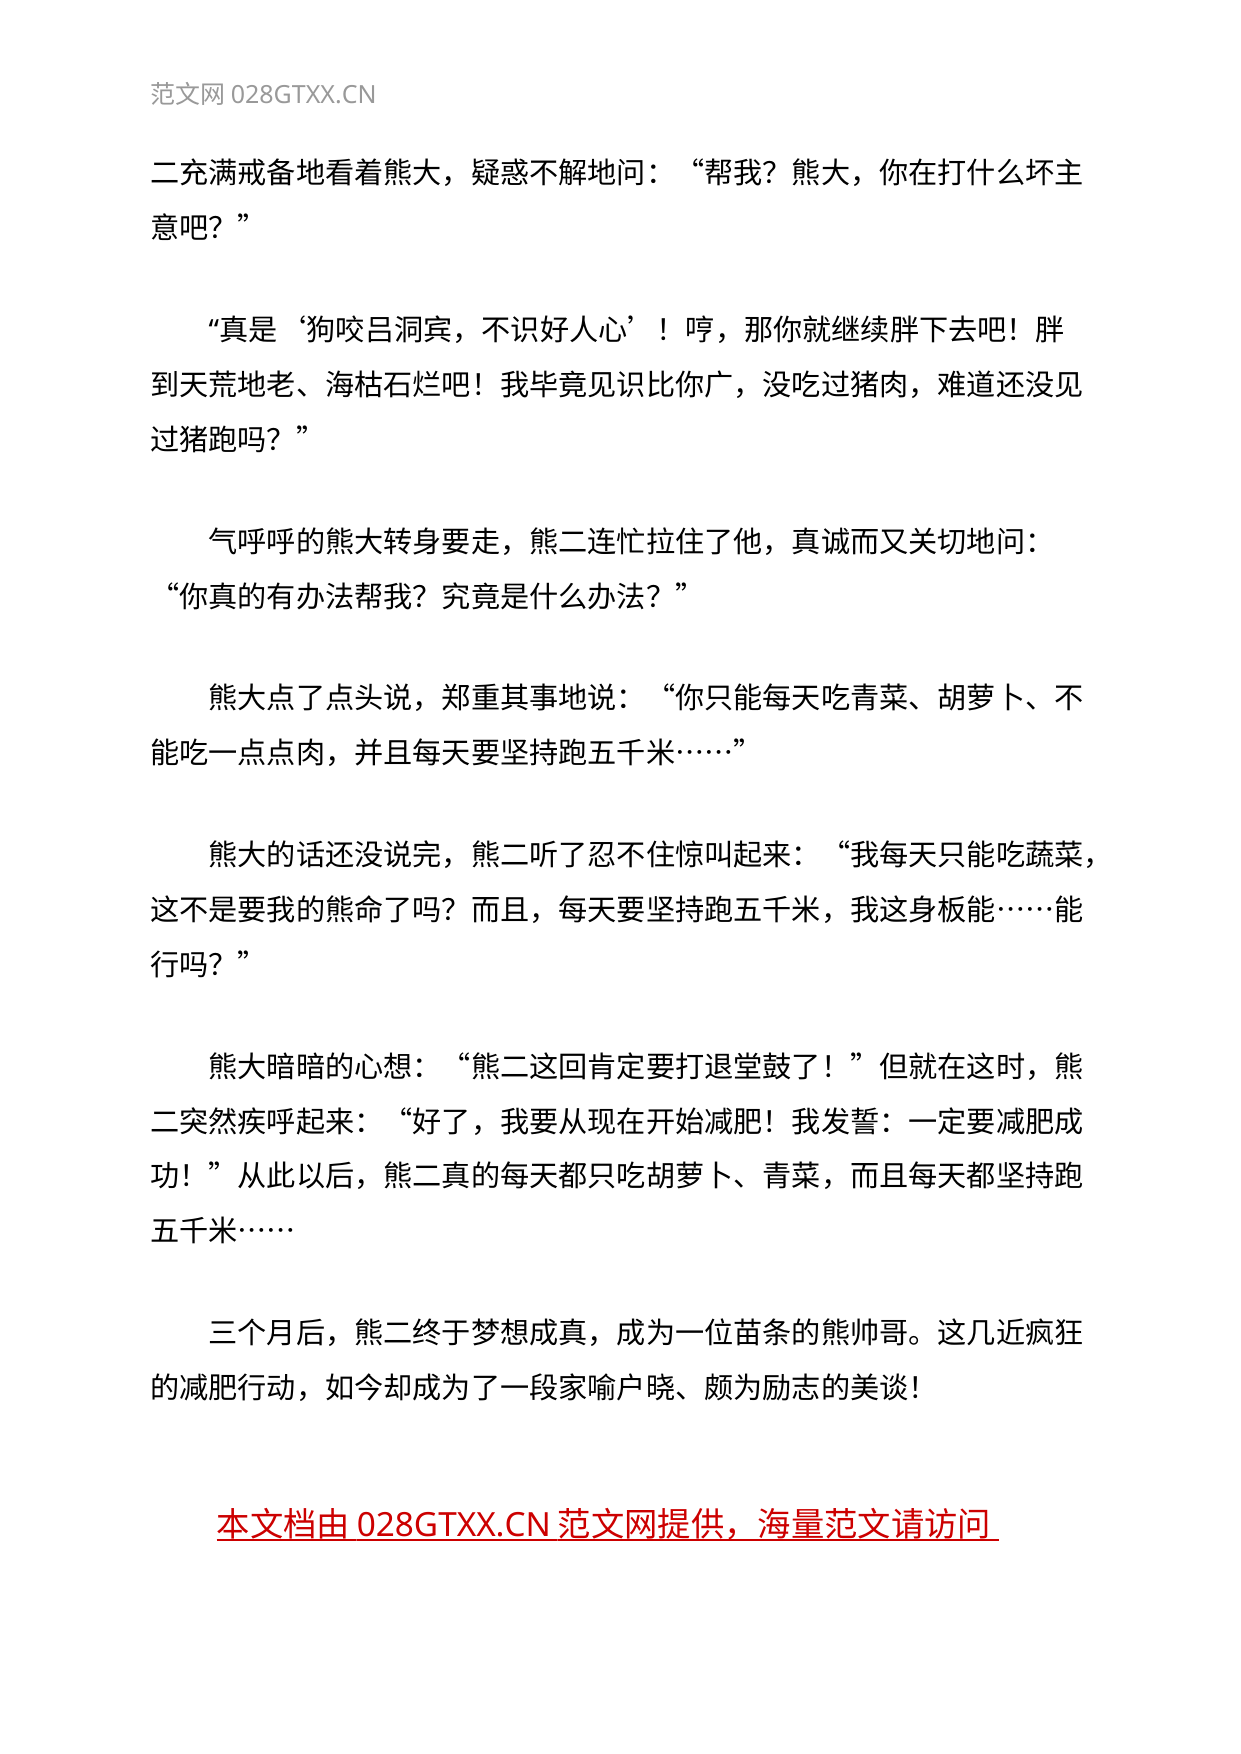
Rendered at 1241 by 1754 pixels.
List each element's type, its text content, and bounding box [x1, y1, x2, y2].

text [150, 150, 1090, 247]
text 气呼呼的熊大转身要走，熊二连忙拉住了他，真诚而又关切地问：“你真的有办法帮我？究竟是什么办法？” [150, 518, 1090, 616]
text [150, 1498, 1090, 1546]
text 熊大暗暗的心想：“熊二这回肯定要打退堂鼓了！”但就在这时，熊二突然疾呼起来：“好了，我要从现在开始减肥！我发誓：一定要减肥成功！”从此以后，熊二真的每天都只吃胡萝卜、青菜，而且每天都坚持跑五千米…… [150, 1043, 1090, 1250]
text 熊大点了点头说，郑重其事地说：“你只能每天吃青菜、胡萝卜、不能吃一点点肉，并且每天要坚持跑五千米……” [150, 675, 1090, 772]
text “真是‘狗咬吕洞宾，不识好人心’！哼，那你就继续胖下去吧！胖到天荒地老、海枯石烂吧！我毕竟见识比你广，没吃过猪肉，难道还没见过猪跑吗？” [150, 307, 1090, 459]
text 三个月后，熊二终于梦想成真，成为一位苗条的熊帅哥。这几近疯狂的减肥行动，如今却成为了一段家喻户晓、颇为励志的美谈！ [150, 1310, 1090, 1407]
text 熊大的话还没说完，熊二听了忍不住惊叫起来：“我每天只能吃蔬菜，这不是要我的熊命了吗？而且，每天要坚持跑五千米，我这身板能……能行吗？” [150, 832, 1090, 984]
